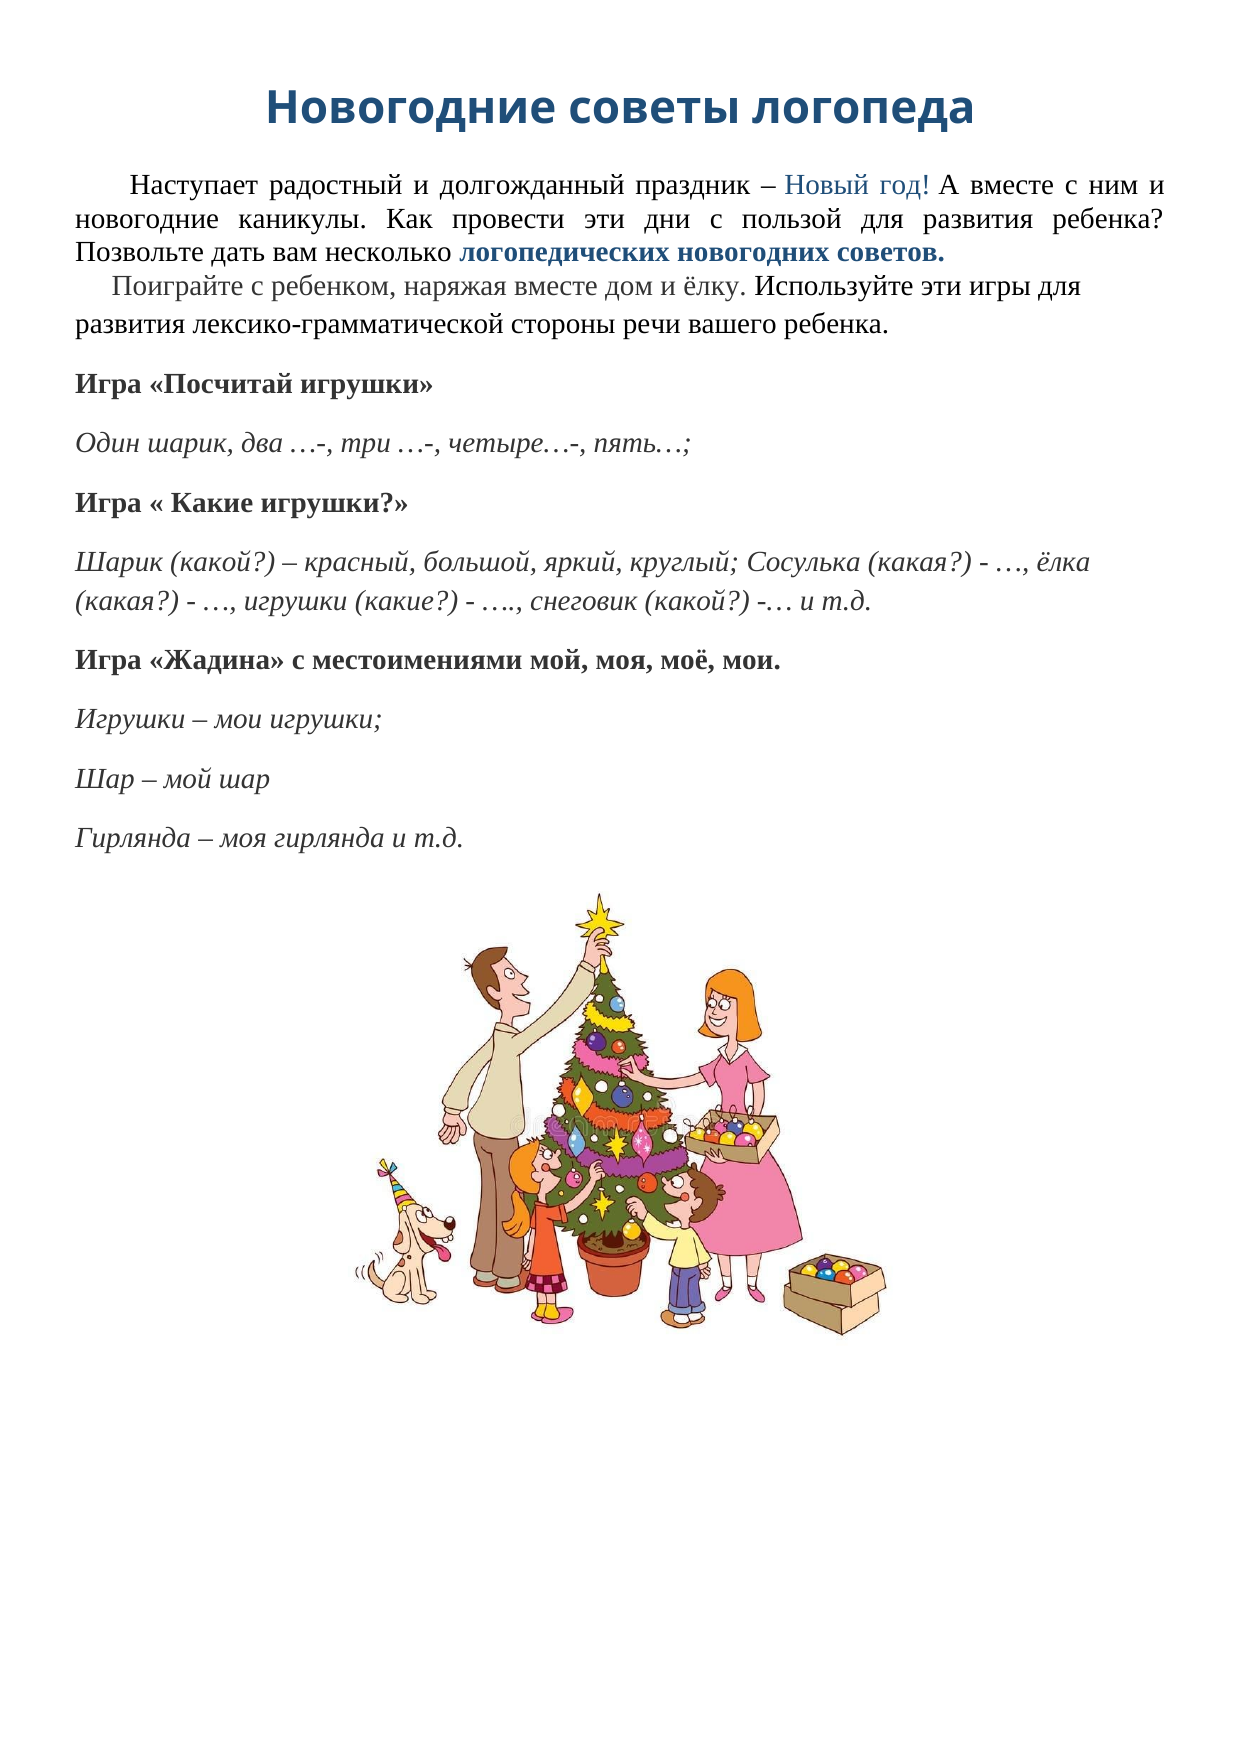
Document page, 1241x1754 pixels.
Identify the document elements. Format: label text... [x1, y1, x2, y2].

text Шарик (какой?) – красный, большой, яркий, круглый; Сосулька (какая?) - …, ёлка (какая?) - …, игрушки (какие?) - …., снеговик (какой?) -… и т.д. [75, 544, 1165, 616]
text Наступает радостный и долгожданный праздник – Новый год! А вместе с ним и новогодние каникулы. Как провести эти дни с пользой для развития ребенка? Позвольте дать вам несколько логопедических новогодних советов. [75, 167, 1165, 268]
text Игра « Какие игрушки?» [75, 485, 1165, 518]
text Гирлянда – моя гирлянда и т.д. [75, 820, 1165, 854]
text Игра «Жадина» с местоимениями мой, моя, моё, мои. [75, 642, 1165, 676]
text Один шарик, два …-, три …-, четыре…-, пять…; [75, 425, 1165, 459]
text Шар – мой шар [75, 761, 1165, 794]
text Игра «Посчитай игрушки» [75, 366, 1165, 399]
text Поиграйте с ребенком, наряжая вместе дом и ёлку. Используйте эти игры для развития лексико-грамматической стороны речи вашего ребенка. [75, 268, 1165, 340]
text Новогодние советы логопеда [75, 75, 1165, 137]
picture [336, 879, 904, 1353]
text Игрушки – мои игрушки; [75, 701, 1165, 735]
